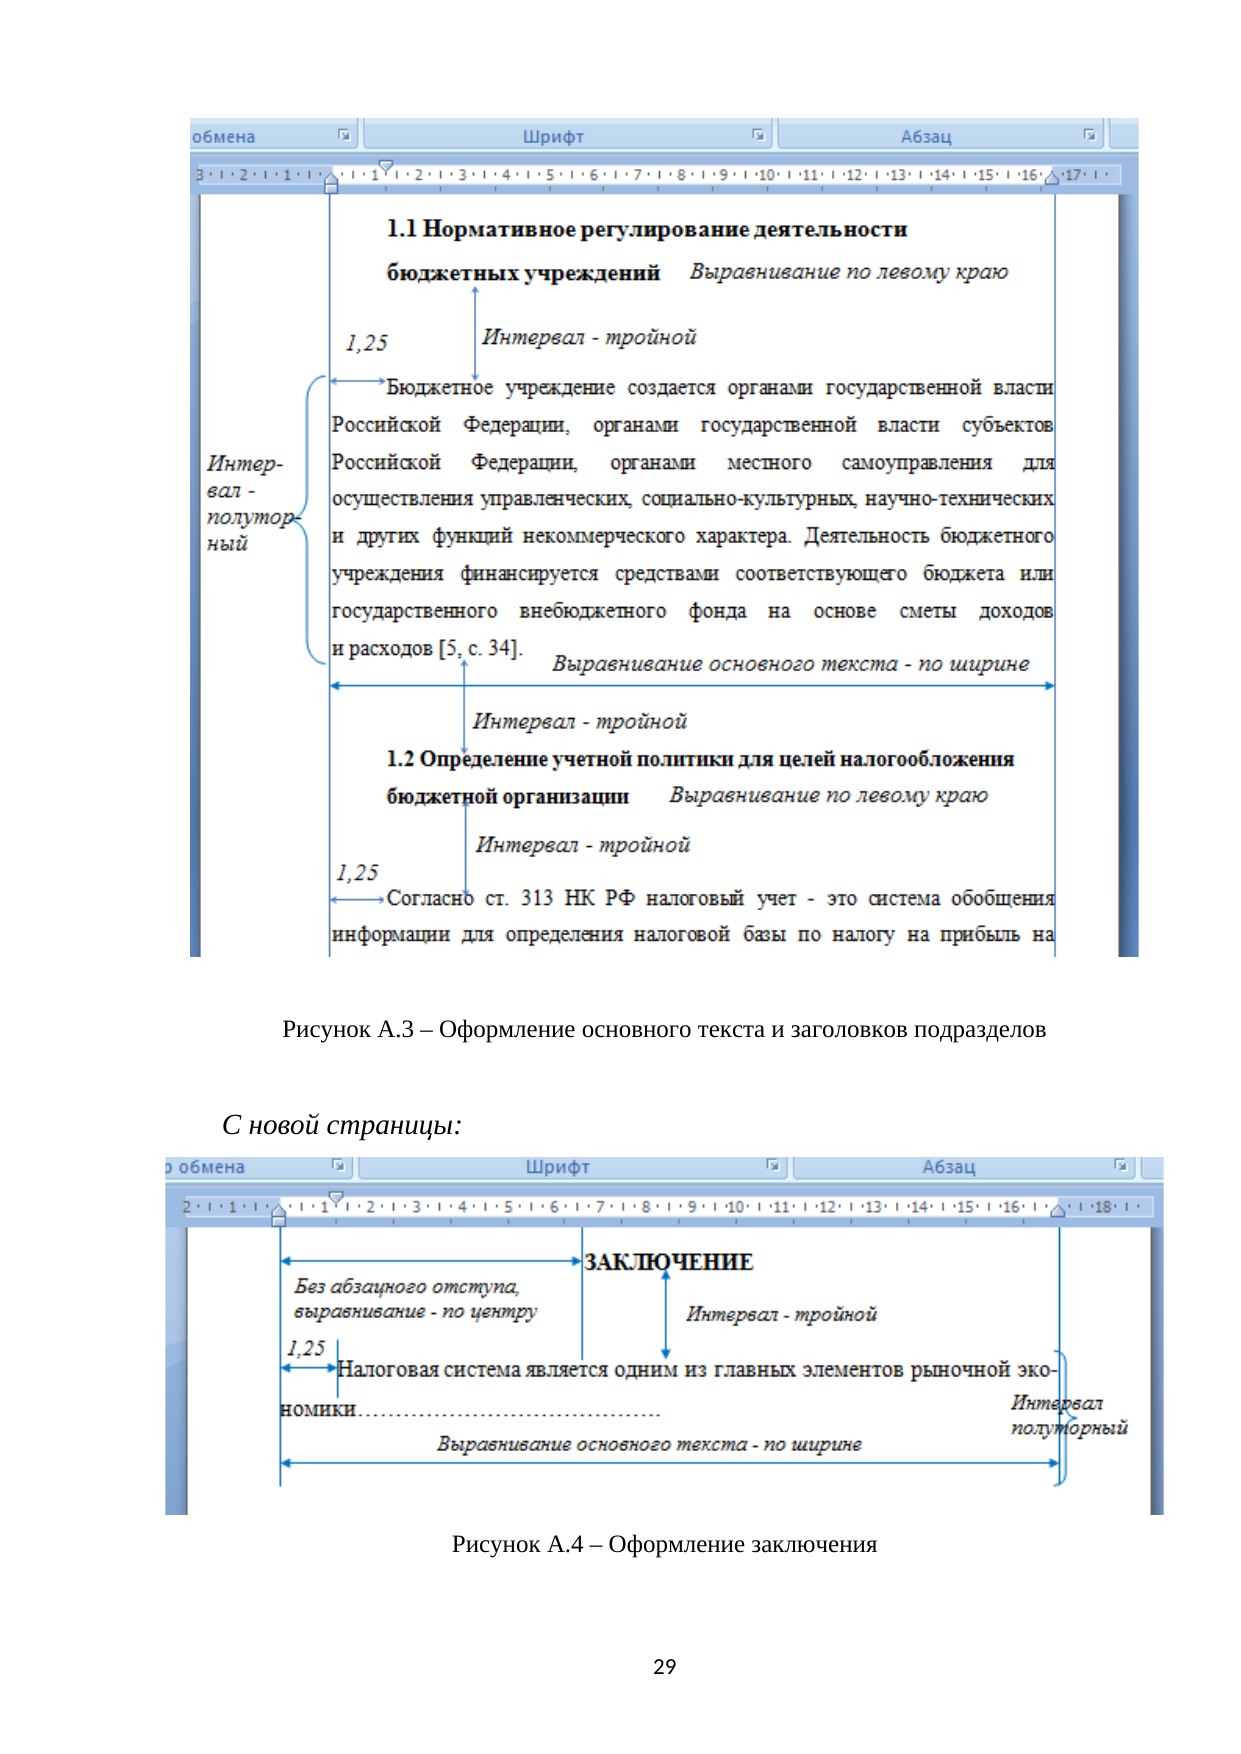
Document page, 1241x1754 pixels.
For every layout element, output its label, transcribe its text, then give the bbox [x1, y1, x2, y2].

picture [165, 1157, 1164, 1515]
text С новой страницы: [148, 1107, 1181, 1141]
text Рисунок А.4 – Оформление заключения [148, 1529, 1181, 1557]
picture [190, 118, 1139, 957]
text Рисунок А.3 – Оформление основного текста и заголовков подразделов [148, 1014, 1181, 1043]
